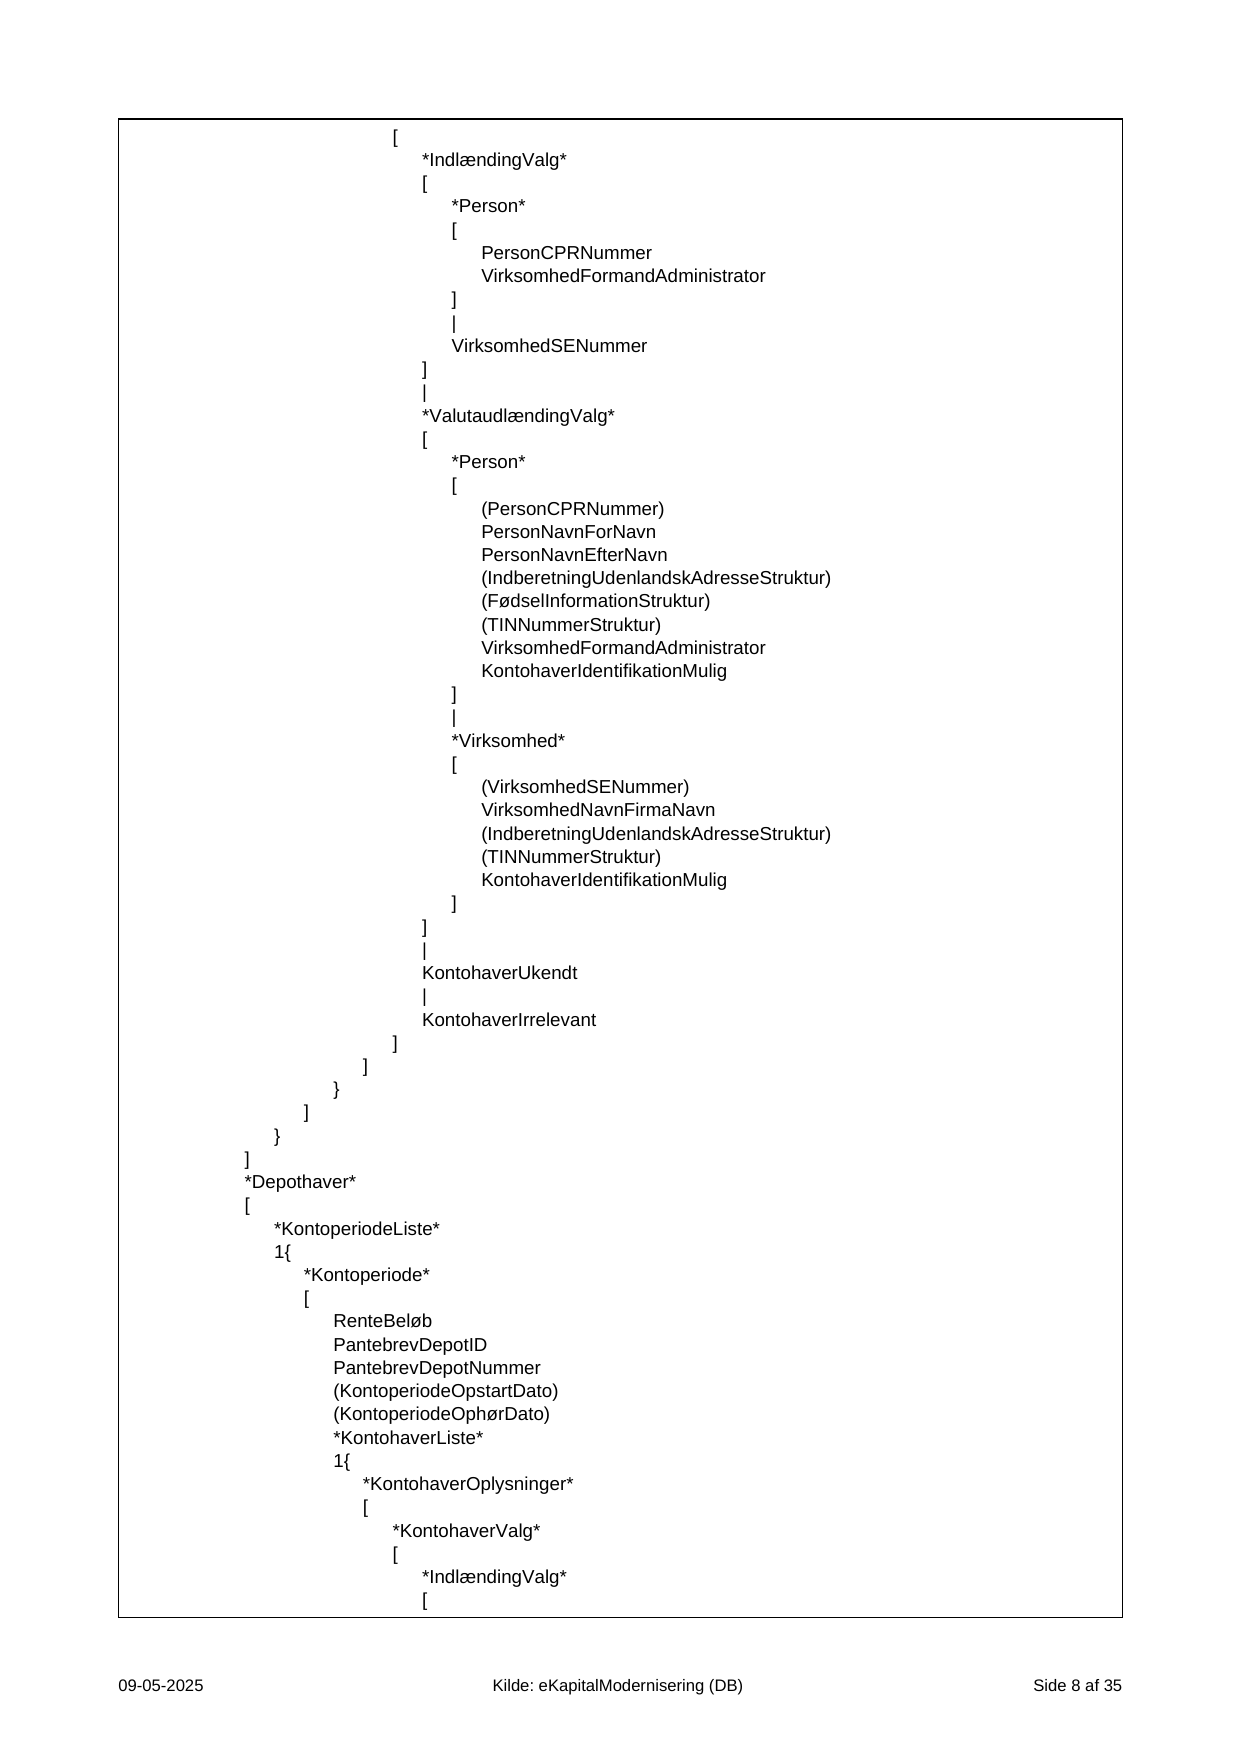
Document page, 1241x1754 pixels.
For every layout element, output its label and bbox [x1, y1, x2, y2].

table_cell [119, 120, 1122, 1617]
